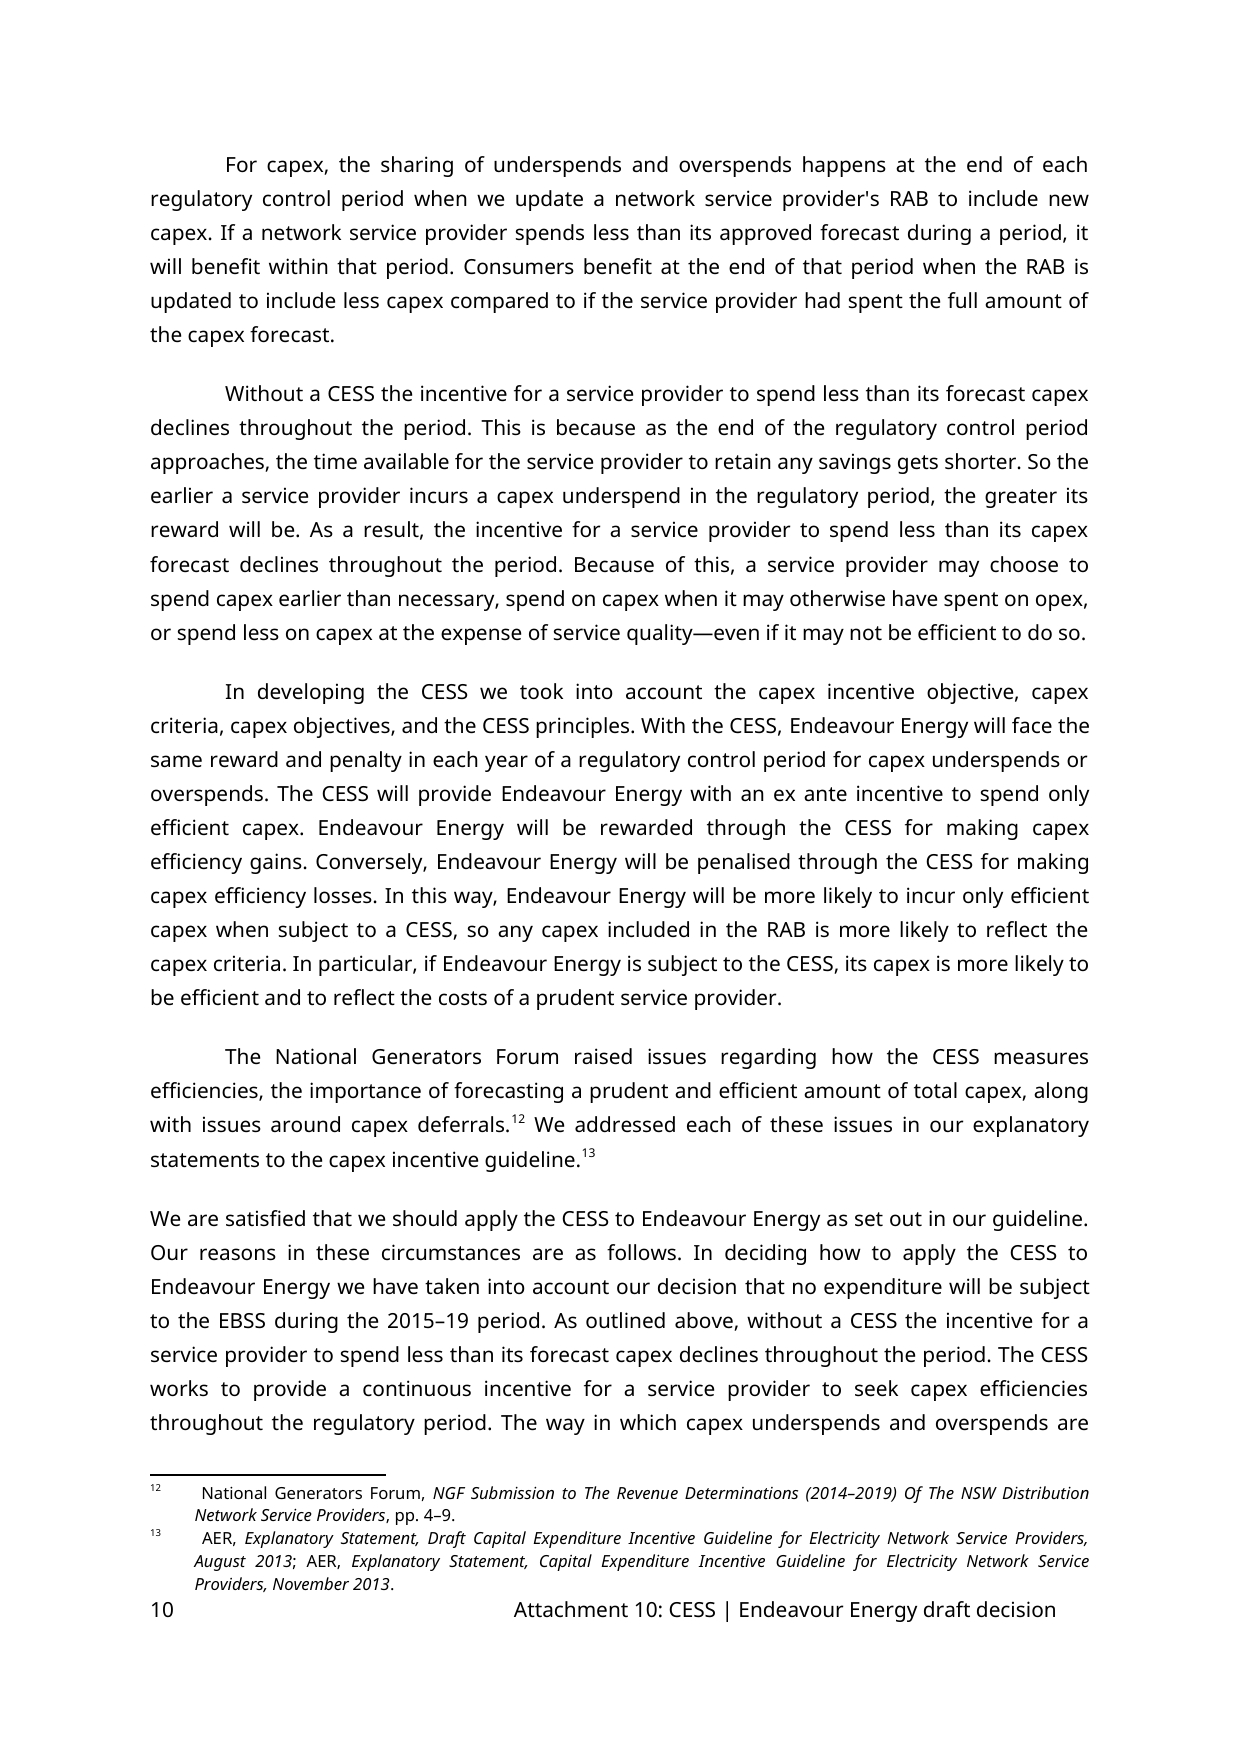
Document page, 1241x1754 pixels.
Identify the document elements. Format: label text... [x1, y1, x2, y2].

text Without a CESS the incentive for a service provider to spend less than its forecast capex declines throughout the period. This is because as the end of the regulatory control period approaches, the time available for the service provider to retain any savings gets shorter. So the earlier a service provider incurs a capex underspend in the regulatory period, the greater its reward will be. As a result, the incentive for a service provider to spend less than its capex forecast declines throughout the period. Because of this, a service provider may choose to spend capex earlier than necessary, spend on capex when it may otherwise have spent on opex, or spend less on capex at the expense of service quality—even if it may not be efficient to do so. [150, 379, 1090, 646]
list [150, 1204, 1090, 1437]
text In developing the CESS we took into account the capex incentive objective, capex criteria, capex objectives, and the CESS principles. With the CESS, Endeavour Energy will face the same reward and penalty in each year of a regulatory control period for capex underspends or overspends. The CESS will provide Endeavour Energy with an ex ante incentive to spend only efficient capex. Endeavour Energy will be rewarded through the CESS for making capex efficiency gains. Conversely, Endeavour Energy will be penalised through the CESS for making capex efficiency losses. In this way, Endeavour Energy will be more likely to incur only efficient capex when subject to a CESS, so any capex included in the RAB is more likely to reflect the capex criteria. In particular, if Endeavour Energy is subject to the CESS, its capex is more likely to be efficient and to reflect the costs of a prudent service provider. [150, 677, 1090, 1012]
text The National Generators Forum raised issues regarding how the CESS measures efficiencies, the importance of forecasting a prudent and efficient amount of total capex, along with issues around capex deferrals. We addressed each of these issues in our explanatory statements to the capex incentive guideline. [150, 1042, 1090, 1173]
text For capex, the sharing of underspends and overspends happens at the end of each regulatory control period when we update a network service provider's RAB to include new capex. If a network service provider spends less than its approved forecast during a period, it will benefit within that period. Consumers benefit at the end of that period when the RAB is updated to include less capex compared to if the service provider had spent the full amount of the capex forecast. [150, 150, 1090, 349]
